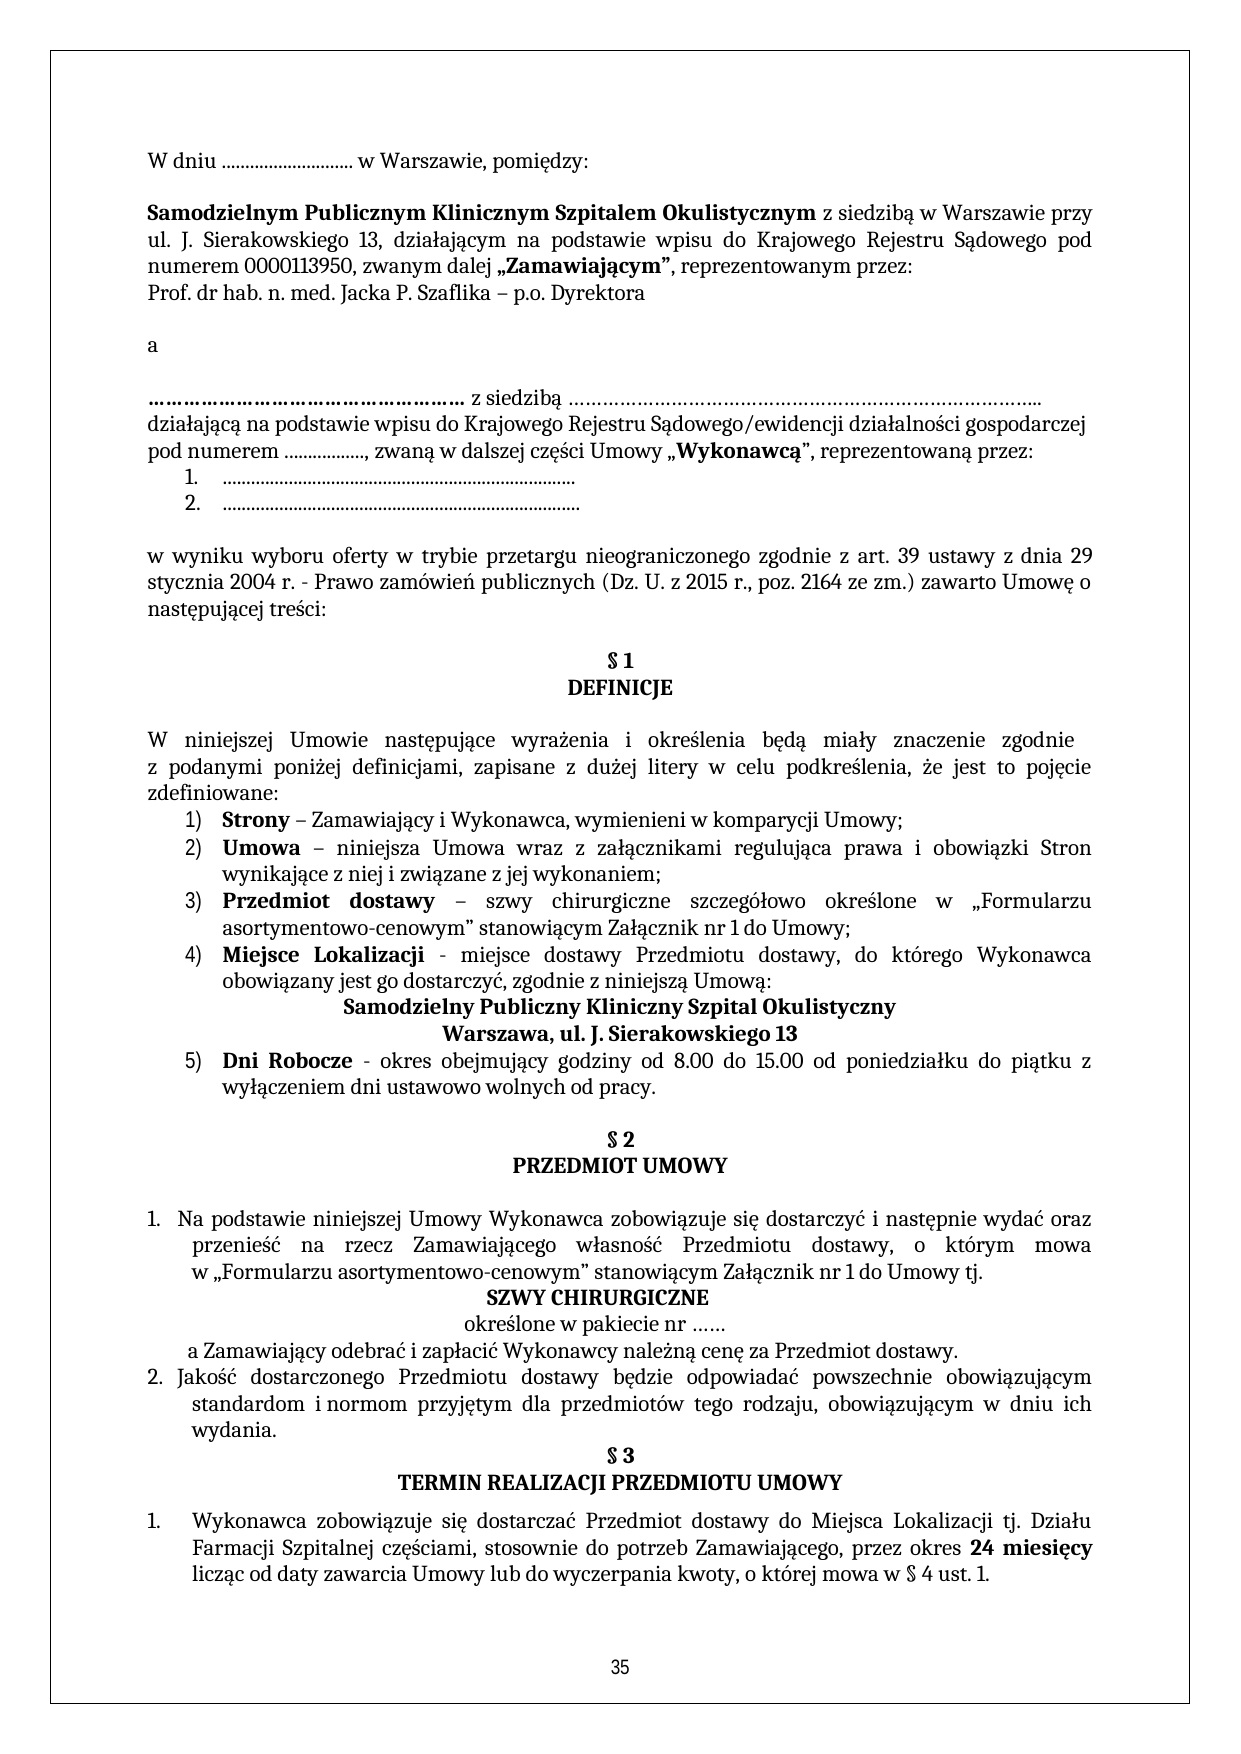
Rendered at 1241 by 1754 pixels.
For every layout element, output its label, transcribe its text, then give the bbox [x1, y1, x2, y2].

list Dni Robocze - okres obejmujący godziny od 8.00 do 15.00 od poniedziałku do piątku z wyłączeniem dni ustawowo wolnych od pracy. [185, 1047, 1093, 1100]
text W niniejszej Umowie następujące wyrażenia i określenia będą miały znaczenie zgodnie z podanymi poniżej definicjami, zapisane z dużej litery w celu podkreślenia, że jest to pojęcie zdefiniowane: [147, 727, 1093, 806]
list Umowa – niniejsza Umowa wraz z załącznikami regulująca prawa i obowiązki Stron wynikające z niej i związane z jej wykonaniem; [185, 833, 1093, 887]
text Samodzielnym Publicznym Klinicznym Szpitalem Okulistycznym z siedzibą w Warszawie przy ul. J. Sierakowskiego 13, działającym na podstawie wpisu do Krajowego Rejestru Sądowego pod numerem 0000113950, zwanym dalej „Zamawiającym”, reprezentowanym przez: [147, 200, 1093, 279]
list TERMIN REALIZACJI PRZEDMIOTU UMOWY [147, 1469, 1093, 1496]
text określone w pakiecie nr …… [147, 1311, 1093, 1338]
text § 3 [147, 1443, 1093, 1469]
text w wyniku wyboru oferty w trybie przetargu nieograniczonego zgodnie z art. 39 ustawy z dnia 29 stycznia 2004 r. - Prawo zamówień publicznych (Dz. U. z 2015 r., poz. 2164 ze zm.) zawarto Umowę o następującej treści: [147, 543, 1093, 622]
text Samodzielny Publiczny Kliniczny Szpital Okulistyczny [147, 994, 1093, 1021]
text W dniu ............................ w Warszawie, pomiędzy: [147, 147, 1093, 174]
text a [147, 332, 1093, 358]
text PRZEDMIOT UMOWY [147, 1153, 1093, 1179]
list Przedmiot dostawy – szwy chirurgiczne szczegółowo określone w „Formularzu asortymentowo-cenowym” stanowiącym Załącznik nr 1 do Umowy; [185, 887, 1093, 941]
text Prof. dr hab. n. med. Jacka P. Szaflika – p.o. Dyrektora [147, 279, 1093, 306]
text działającą na podstawie wpisu do Krajowego Rejestru Sądowego/ewidencji działalności gospodarczej pod numerem ................., zwaną w dalszej części Umowy „Wykonawcą”, reprezentowaną przez: [147, 411, 1093, 464]
text a Zamawiający odebrać i zapłacić Wykonawcy należną cenę za Przedmiot dostawy. [147, 1338, 1093, 1364]
text Warszawa, ul. J. Sierakowskiego 13 [147, 1021, 1093, 1047]
list Strony – Zamawiający i Wykonawca, wymienieni w komparycji Umowy; [185, 806, 1093, 833]
list Jakość dostarczonego Przedmiotu dostawy będzie odpowiadać powszechnie obowiązującym standardom i normom przyjętym dla przedmiotów tego rodzaju, obowiązującym w dniu ich wydania. [147, 1364, 1093, 1443]
text SZWY CHIRURGICZNE [103, 1285, 1093, 1311]
list Na podstawie niniejszej Umowy Wykonawca zobowiązuje się dostarczyć i następnie wydać oraz przenieść na rzecz Zamawiającego własność Przedmiotu dostawy, o którym mowa w „Formularzu asortymentowo-cenowym” stanowiącym Załącznik nr 1 do Umowy tj. [147, 1206, 1093, 1285]
list ............................................................................ [185, 490, 1093, 516]
list Wykonawca zobowiązuje się dostarczać Przedmiot dostawy do Miejsca Lokalizacji tj. Działu Farmacji Szpitalnej częściami, stosownie do potrzeb Zamawiającego, przez okres 24 miesięcy licząc od daty zawarcia Umowy lub do wyczerpania kwoty, o której mowa w § 4 ust. 1. [147, 1508, 1093, 1587]
text § 2 [147, 1127, 1093, 1153]
list ........................................................................... [185, 464, 1093, 490]
text ……………………………………………… z siedzibą ……………………………………………………………………….. [147, 385, 1093, 411]
text DEFINICJE [147, 674, 1093, 701]
text § 1 [147, 648, 1093, 674]
list Miejsce Lokalizacji - miejsce dostawy Przedmiotu dostawy, do którego Wykonawca obowiązany jest go dostarczyć, zgodnie z niniejszą Umową: [185, 941, 1093, 994]
